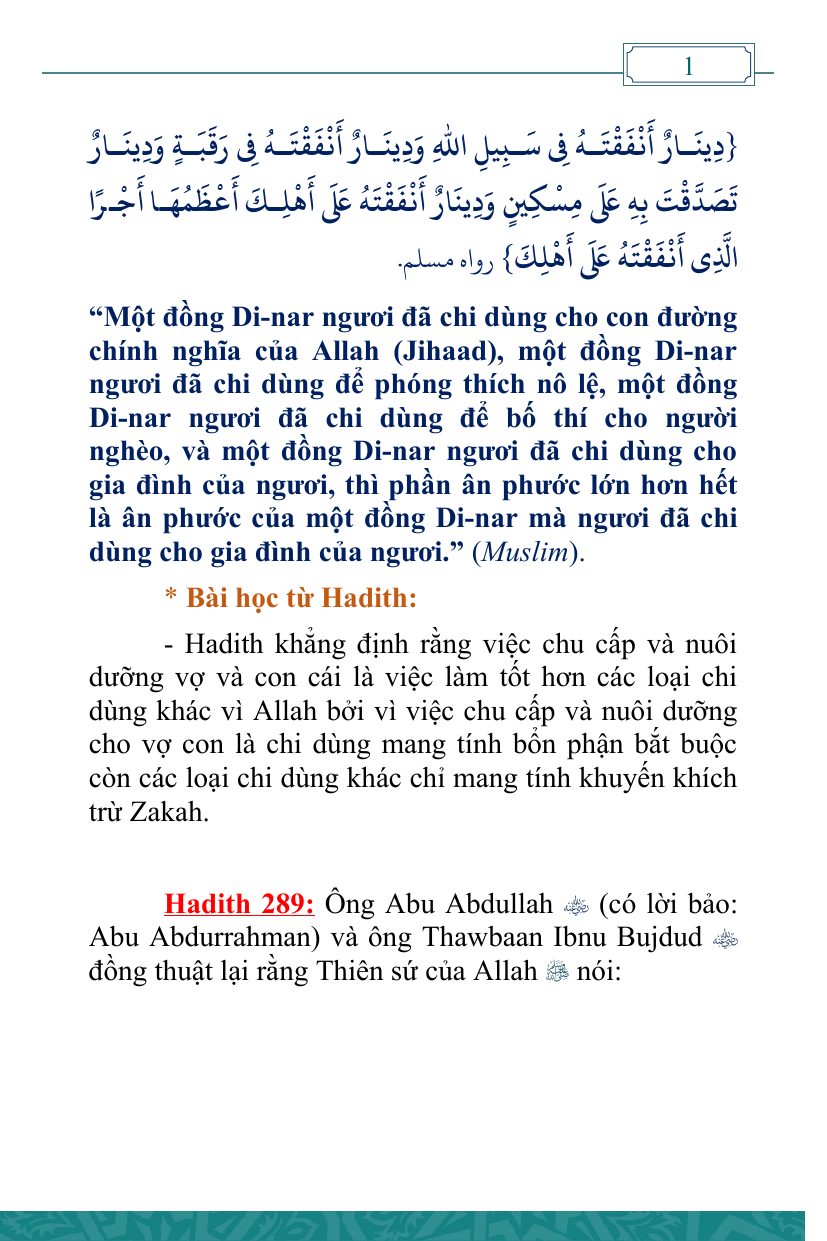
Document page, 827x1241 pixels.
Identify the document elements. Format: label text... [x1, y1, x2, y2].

text “Một đồng Di-nar ngươi đã chi dùng cho con đường chính nghĩa của Allah (Jihaad), một đồng Di-nar ngươi đã chi dùng để phóng thích nô lệ, một đồng Di-nar ngươi đã chi dùng để bố thí cho người nghèo, và một đồng Di-nar ngươi đã chi dùng cho gia đình của ngươi, thì phần ân phước lớn hơn hết là ân phước của một đồng Di-nar mà ngươi đã chi dùng cho gia đình của ngươi.” (Muslim). [89, 299, 738, 567]
text - Hadith khẳng định rằng việc chu cấp và nuôi dưỡng vợ và con cái là việc làm tốt hơn các loại chi dùng khác vì Allah bởi vì việc chu cấp và nuôi dưỡng cho vợ con là chi dùng mang tính bổn phận bắt buộc còn các loại chi dùng khác chỉ mang tính khuyến khích trừ Zakah. [89, 626, 738, 827]
text * Bài học từ Hadith: [89, 580, 738, 613]
text {دِينَارٌ أَنْفَقْتَهُ فِى سَبِيلِ اللهِ وَدِينَارٌ أَنْفَقْتَهُ فِى رَقَبَةٍ وَدِينَارٌ تَصَدَّقْتَ بِهِ عَلَى مِسْكِينٍ وَدِينَارٌ أَنْفَقْتَهُ عَلَى أَهْلِكَ أَعْظَمُهَا أَجْرًا الَّذِى أَنْفَقْتَهُ عَلَى أَهْلِكَ} رواه مسلم. [89, 118, 738, 287]
picture [0, 1211, 805, 1241]
text Hadith 289: Ông Abu Abdullah (có lời bảo: Abu Abdurrahman) và ông Thawbaan Ibnu Bujdud đồng thuật lại rằng Thiên sứ của Allah nói: [89, 886, 738, 986]
